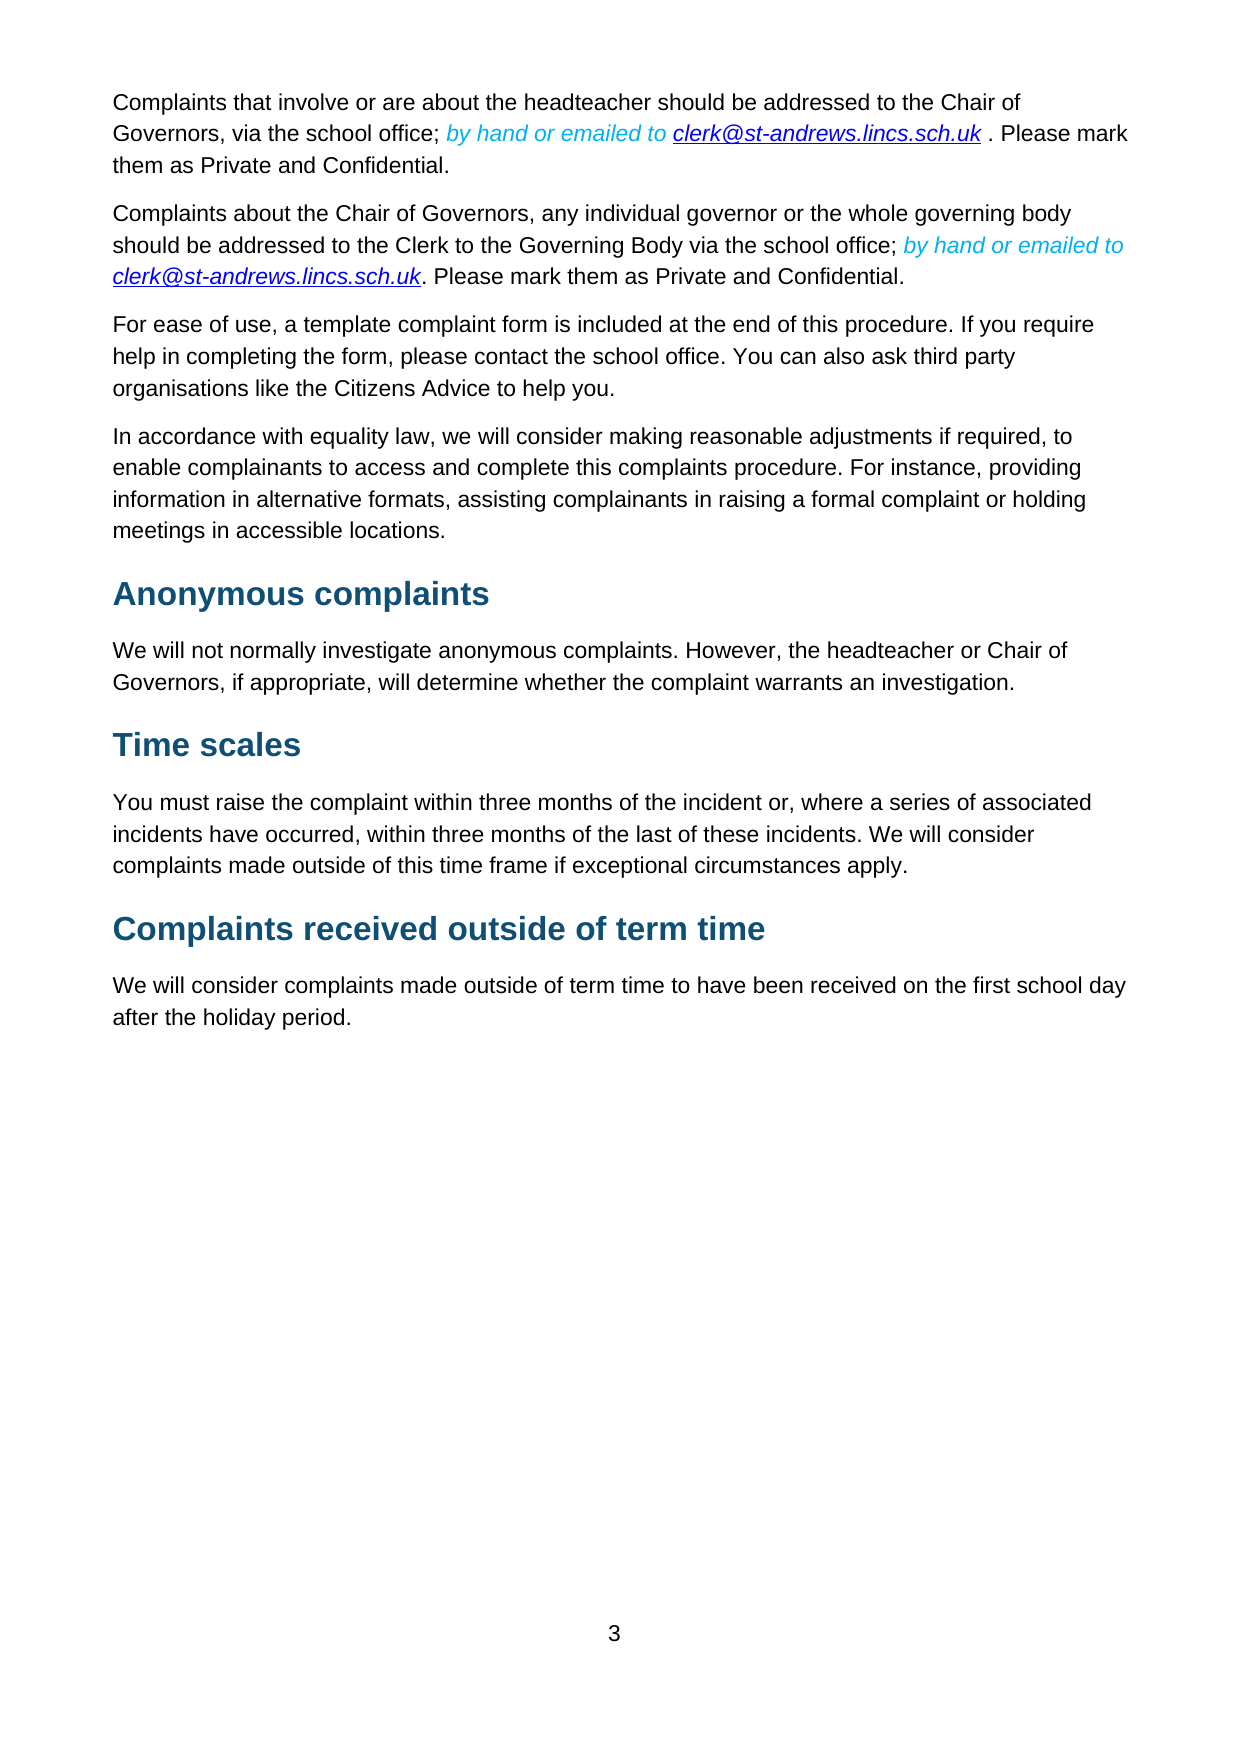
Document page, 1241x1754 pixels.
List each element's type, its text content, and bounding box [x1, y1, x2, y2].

text Complaints about the Chair of Governors, any individual governor or the whole governing body should be addressed to the Clerk to the Governing Body via the school office; by hand or emailed to clerk@st-andrews.lincs.sch.uk. Please mark them as Private and Confidential. [112, 200, 1128, 289]
subtitle Complaints received outside of term time [112, 909, 1128, 947]
subtitle Anonymous complaints [112, 574, 1128, 612]
text We will not normally investigate anonymous complaints. However, the headteacher or Chair of Governors, if appropriate, will determine whether the complaint warrants an investigation. [112, 637, 1128, 695]
text You must raise the complaint within three months of the incident or, where a series of associated incidents have occurred, within three months of the last of these incidents. We will consider complaints made outside of this time frame if exceptional circumstances apply. [112, 789, 1128, 878]
text Complaints that involve or are about the headteacher should be addressed to the Chair of Governors, via the school office; by hand or emailed to clerk@st-andrews.lincs.sch.uk . Please mark them as Private and Confidential. [112, 89, 1128, 178]
subtitle Time scales [112, 726, 1128, 764]
text In accordance with equality law, we will consider making reasonable adjustments if required, to enable complainants to access and complete this complaints procedure. For instance, providing information in alternative formats, assisting complainants in raising a formal complaint or holding meetings in accessible locations. [112, 423, 1128, 544]
text For ease of use, a template complaint form is included at the end of this procedure. If you require help in completing the form, please contact the school office. You can also ask third party organisations like the Citizens Advice to help you. [112, 311, 1128, 401]
text We will consider complaints made outside of term time to have been received on the first school day after the holiday period. [112, 972, 1128, 1030]
